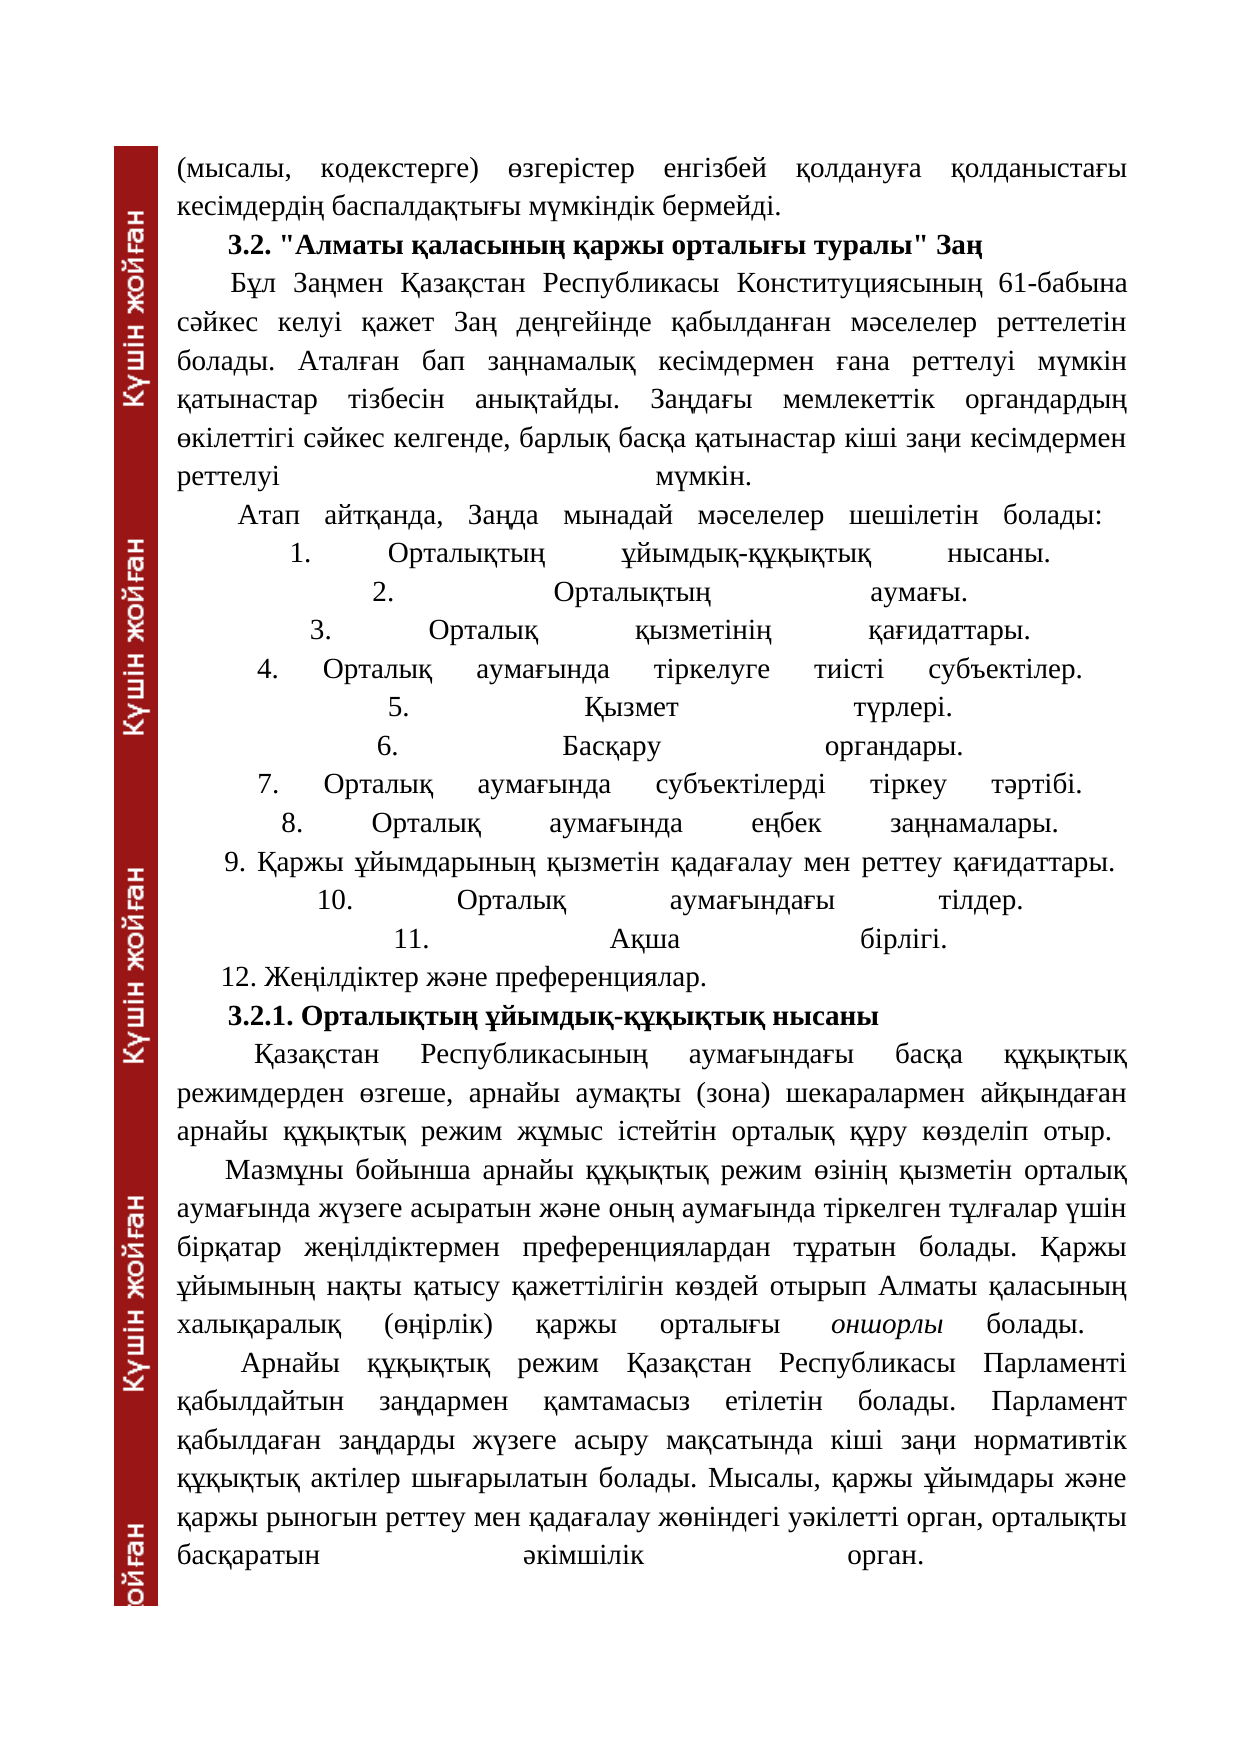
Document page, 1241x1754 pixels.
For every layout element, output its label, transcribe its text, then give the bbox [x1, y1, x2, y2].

picture [114, 222, 158, 227]
picture [114, 1571, 158, 1606]
text Бұл Заңмен Қазақстан Республикасы Конституциясының 61-бабына сәйкес келуi қажет Заң деңгейiнде қабылданған мәселелер реттелетiн болады. Аталған бап заңнамалық кесiмдермен ғана реттелуi мүмкiн қатынастар тiзбесiн анықтайды. Заңдағы мемлекеттiк органдардың өкiлеттiгi сәйкес келгенде, барлық басқа қатынастар кiшi заңи кесiмдермен реттелуi мүмкін. Атап айтқанда, Заңда мынадай мәселелер шешiлетiн болады: 1. Орталықтың ұйымдық-құқықтық нысаны. 2. Орталықтың аумағы. 3. Орталық қызметiнiң қағидаттары. 4. Орталық аумағында тiркелуге тиiстi субъектiлер. 5. Қызмет түрлерi. 6. Басқару органдары. 7. Орталық аумағында субъектiлерді тiркеу тәртiбi. 8. Орталық аумағында еңбек заңнамалары. 9. Қаржы ұйымдарының қызметiн қадағалау мен реттеу қағидаттары. 10. Орталық аумағындағы тiлдер. 11. Ақша бiрлiгі. 12. Жеңiлдiктер және преференциялар. [112, 266, 1128, 993]
text 3.2.1. Орталықтың ұйымдық-құқықтық нысаны [112, 998, 1128, 1031]
picture [114, 1031, 158, 1036]
picture [114, 993, 158, 998]
picture [114, 261, 158, 266]
picture [114, 146, 158, 150]
text 3.2. "Алматы қаласының қаржы орталығы туралы" Заң [112, 227, 1128, 261]
